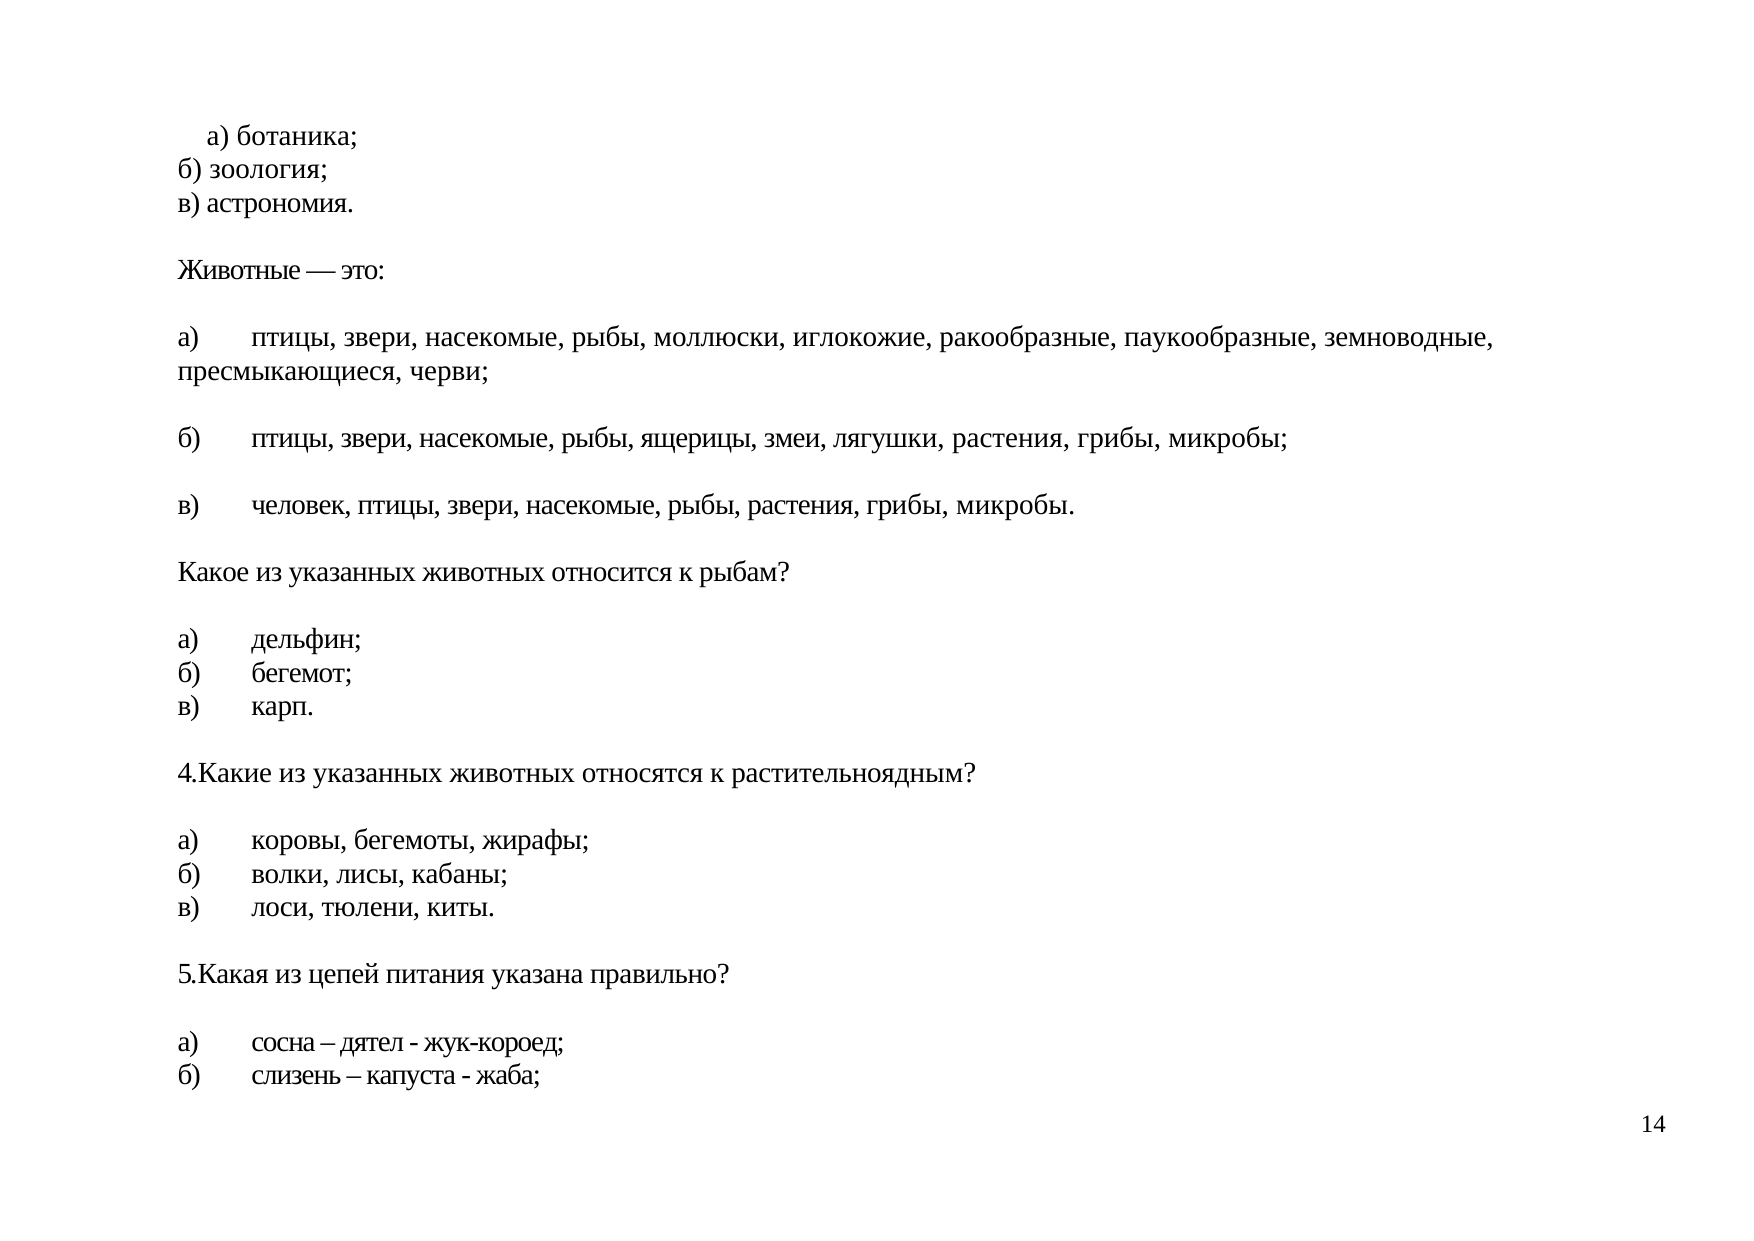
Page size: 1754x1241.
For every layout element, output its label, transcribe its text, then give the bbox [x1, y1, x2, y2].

text б) бегемот; [177, 655, 1665, 688]
text в) карп. [177, 688, 1665, 722]
text б) слизень – капуста - жаба; [177, 1057, 1665, 1091]
text в) астрономия. [177, 185, 1665, 219]
text 5.Какая из цепей питания указана правильно? [177, 957, 1665, 990]
text а) коровы, бегемоты, жирафы; [177, 822, 1665, 856]
text а) ботаника; [177, 118, 1665, 152]
text а) дельфин; [177, 621, 1665, 655]
text Животные — это: [177, 252, 1665, 286]
text б) птицы, звери, насекомые, рыбы, ящерицы, змеи, лягушки, растения, грибы, микробы; [177, 420, 1665, 453]
text в) человек, птицы, звери, насекомые, рыбы, растения, грибы, микробы. [177, 487, 1665, 521]
text 4.Какие из указанных животных относятся к растительноядным? [177, 755, 1665, 789]
text б) волки, лисы, кабаны; [177, 856, 1665, 889]
text а) птицы, звери, насекомые, рыбы, моллюски, иглокожие, ракообразные, паукообразные, земноводные, пресмыкающиеся, черви; [177, 319, 1665, 386]
text Какое из указанных животных относится к рыбам? [177, 554, 1665, 588]
text в) лоси, тюлени, киты. [177, 889, 1665, 923]
text б) зоология; [177, 152, 1665, 185]
text а) сосна – дятел - жук-короед; [177, 1024, 1665, 1057]
